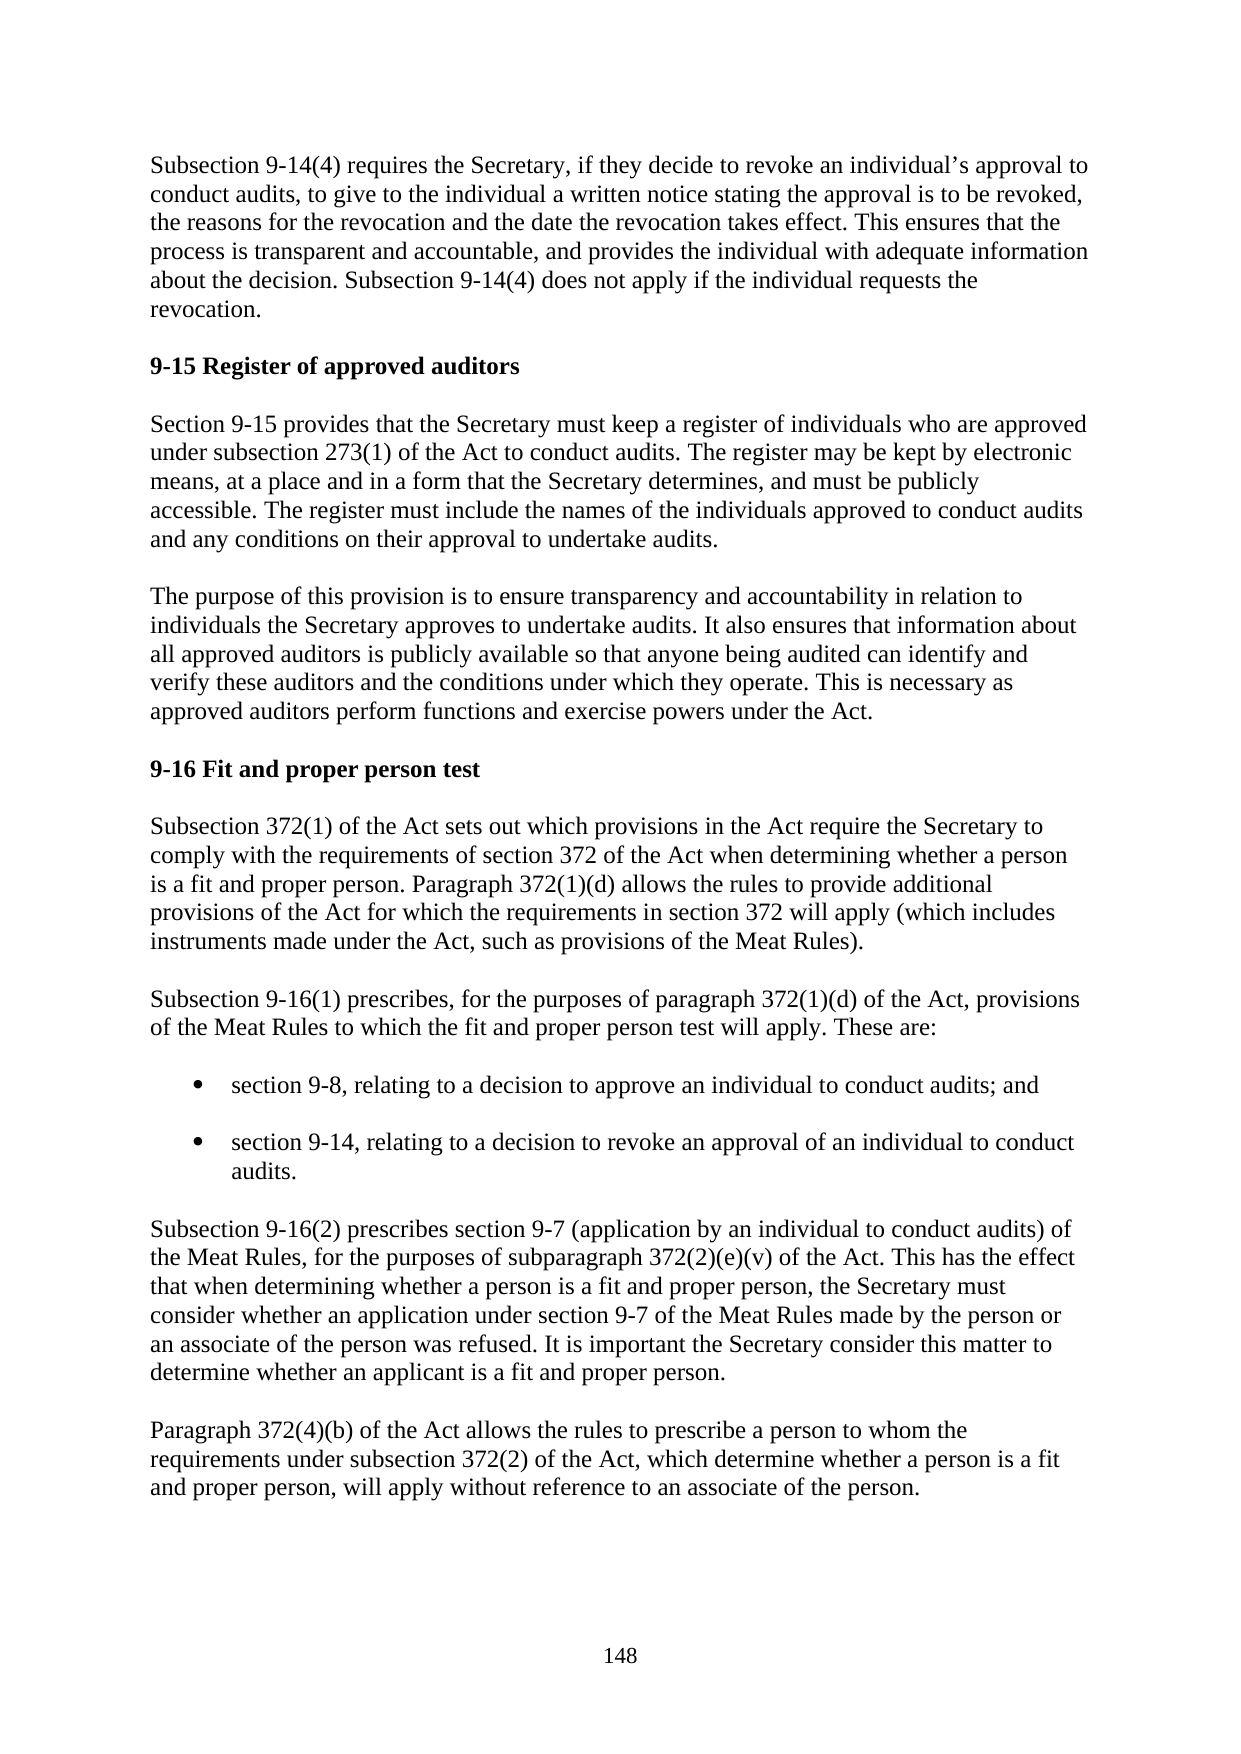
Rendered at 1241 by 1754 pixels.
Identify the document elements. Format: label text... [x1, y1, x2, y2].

text The purpose of this provision is to ensure transparency and accountability in relation to individuals the Secretary approves to undertake audits. It also ensures that information about all approved auditors is publicly available so that anyone being audited can identify and verify these auditors and the conditions under which they operate. This is necessary as approved auditors perform functions and exercise powers under the Act. [150, 581, 1090, 725]
text Paragraph 372(4)(b) of the Act allows the rules to prescribe a person to whom the requirements under subsection 372(2) of the Act, which determine whether a person is a fit and proper person, will apply without reference to an associate of the person. [150, 1415, 1090, 1501]
text 9-16 Fit and proper person test [150, 754, 1090, 782]
text Subsection 9-16(2) prescribes section 9-7 (application by an individual to conduct audits) of the Meat Rules, for the purposes of subparagraph 372(2)(e)(v) of the Act. This has the effect that when determining whether a person is a fit and proper person, the Secretary must consider whether an application under section 9-7 of the Meat Rules made by the person or an associate of the person was refused. It is important the Secretary consider this matter to determine whether an applicant is a fit and proper person. [150, 1214, 1090, 1386]
text 9-15 Register of approved auditors [150, 351, 1090, 380]
list section 9-8, relating to a decision to approve an individual to conduct audits; and [193, 1070, 1090, 1099]
list section 9-14, relating to a decision to revoke an approval of an individual to conduct audits. [193, 1127, 1090, 1185]
text Subsection 9-16(1) prescribes, for the purposes of paragraph 372(1)(d) of the Act, provisions of the Meat Rules to which the fit and proper person test will apply. These are: [150, 984, 1090, 1041]
text Section 9-15 provides that the Secretary must keep a register of individuals who are approved under subsection 273(1) of the Act to conduct audits. The register may be kept by electronic means, at a place and in a form that the Secretary determines, and must be publicly accessible. The register must include the names of the individuals approved to conduct audits and any conditions on their approval to undertake audits. [150, 409, 1090, 552]
text Subsection 372(1) of the Act sets out which provisions in the Act require the Secretary to comply with the requirements of section 372 of the Act when determining whether a person is a fit and proper person. Paragraph 372(1)(d) allows the rules to provide additional provisions of the Act for which the requirements in section 372 will apply (which includes instruments made under the Act, such as provisions of the Meat Rules). [150, 811, 1090, 955]
text Subsection 9-14(4) requires the Secretary, if they decide to revoke an individual’s approval to conduct audits, to give to the individual a written notice stating the approval is to be revoked, the reasons for the revocation and the date the revocation takes effect. This ensures that the process is transparent and accountable, and provides the individual with adequate information about the decision. Subsection 9-14(4) does not apply if the individual requests the revocation. [150, 150, 1090, 322]
